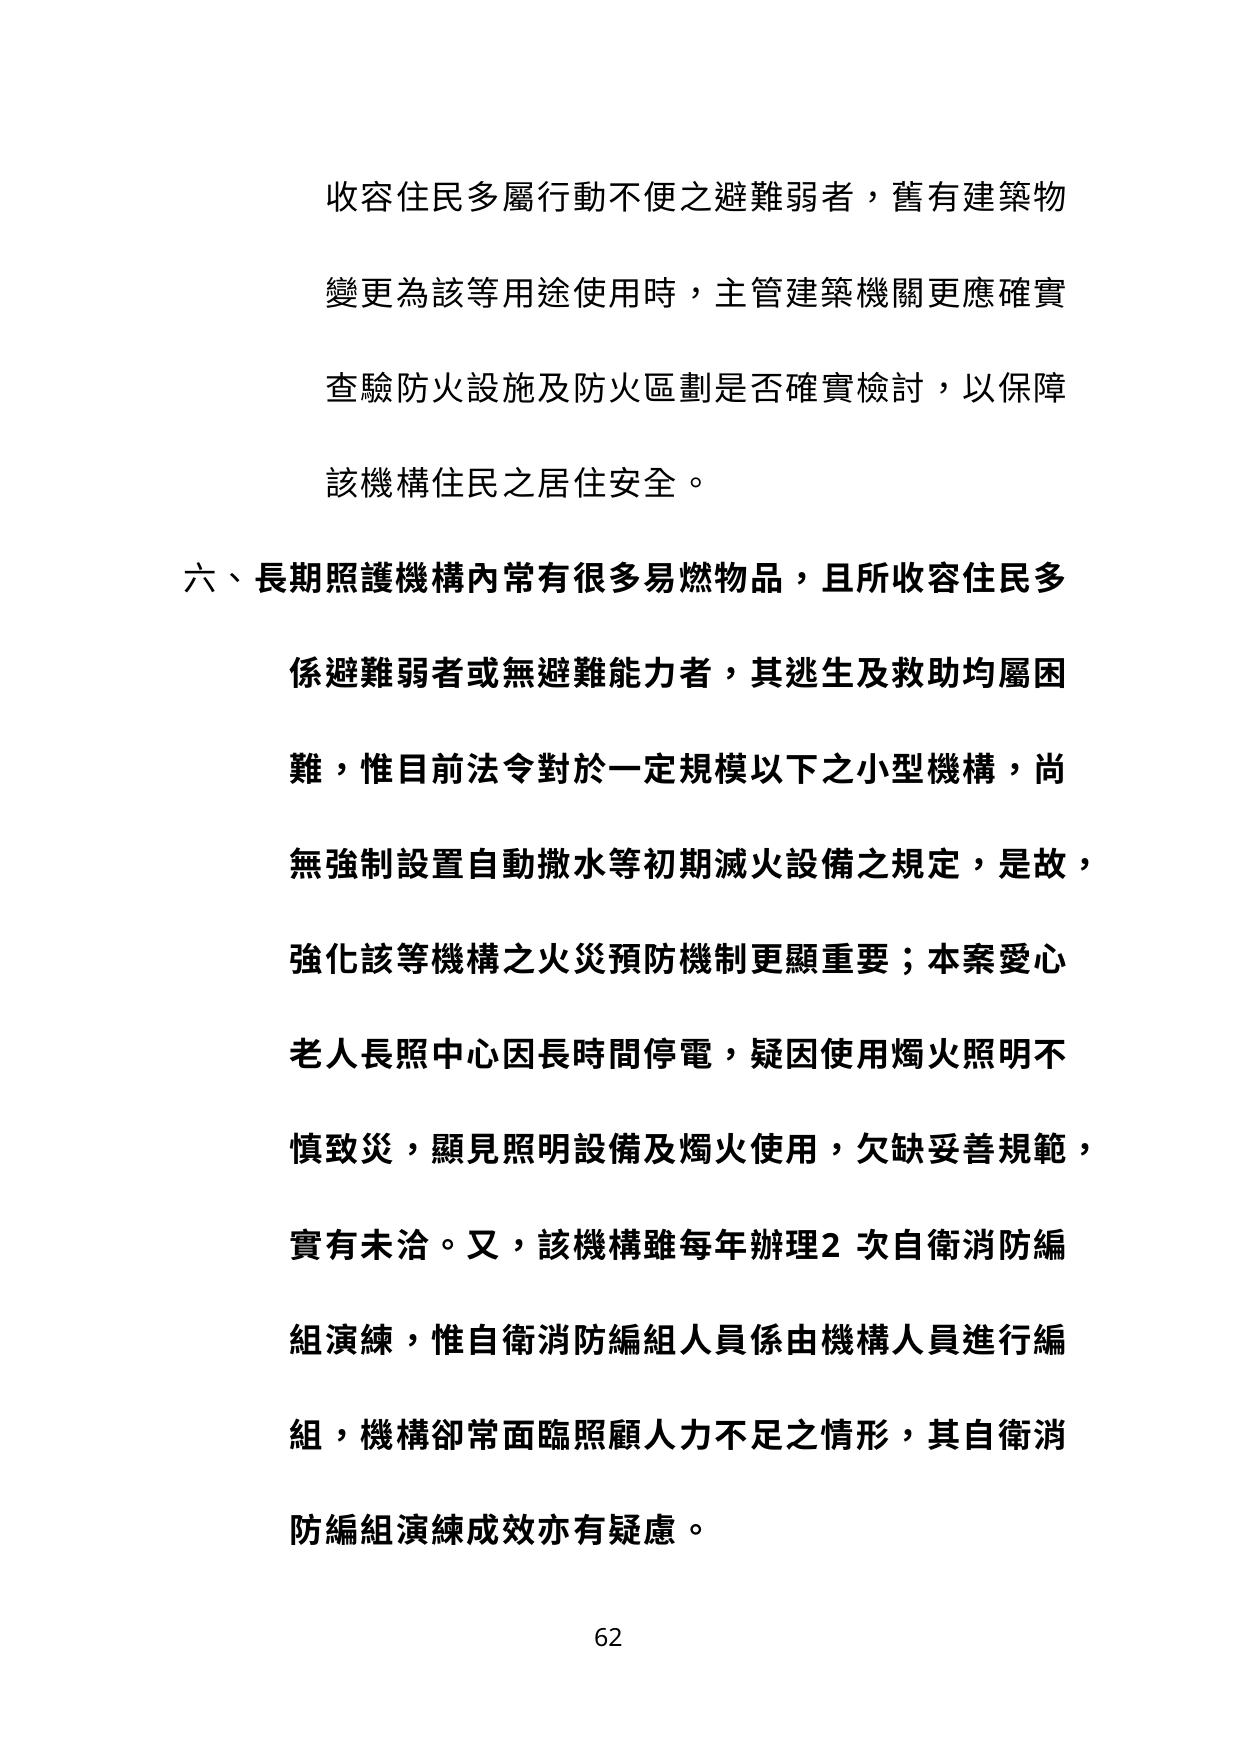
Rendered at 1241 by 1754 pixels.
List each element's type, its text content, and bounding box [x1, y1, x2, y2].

subtitle 長期照護機構內常有很多易燃物品，且所收容住民多係避難弱者或無避難能力者，其逃生及救助均屬困難，惟目前法令對於一定規模以下之小型機構，尚無強制設置自動撒水等初期滅火設備之規定，是故，強化該等機構之火災預防機制更顯重要；本案愛心老人長照中心因長時間停電，疑因使用燭火照明不慎致災，顯見照明設備及燭火使用，欠缺妥善規範，實有未洽。又，該機構雖每年辦理2次自衛消防編組演練，惟自衛消防編組人員係由機構人員進行編組，機構卻常面臨照顧人力不足之情形，其自衛消防編組演練成效亦有疑慮。 [183, 528, 1069, 1576]
